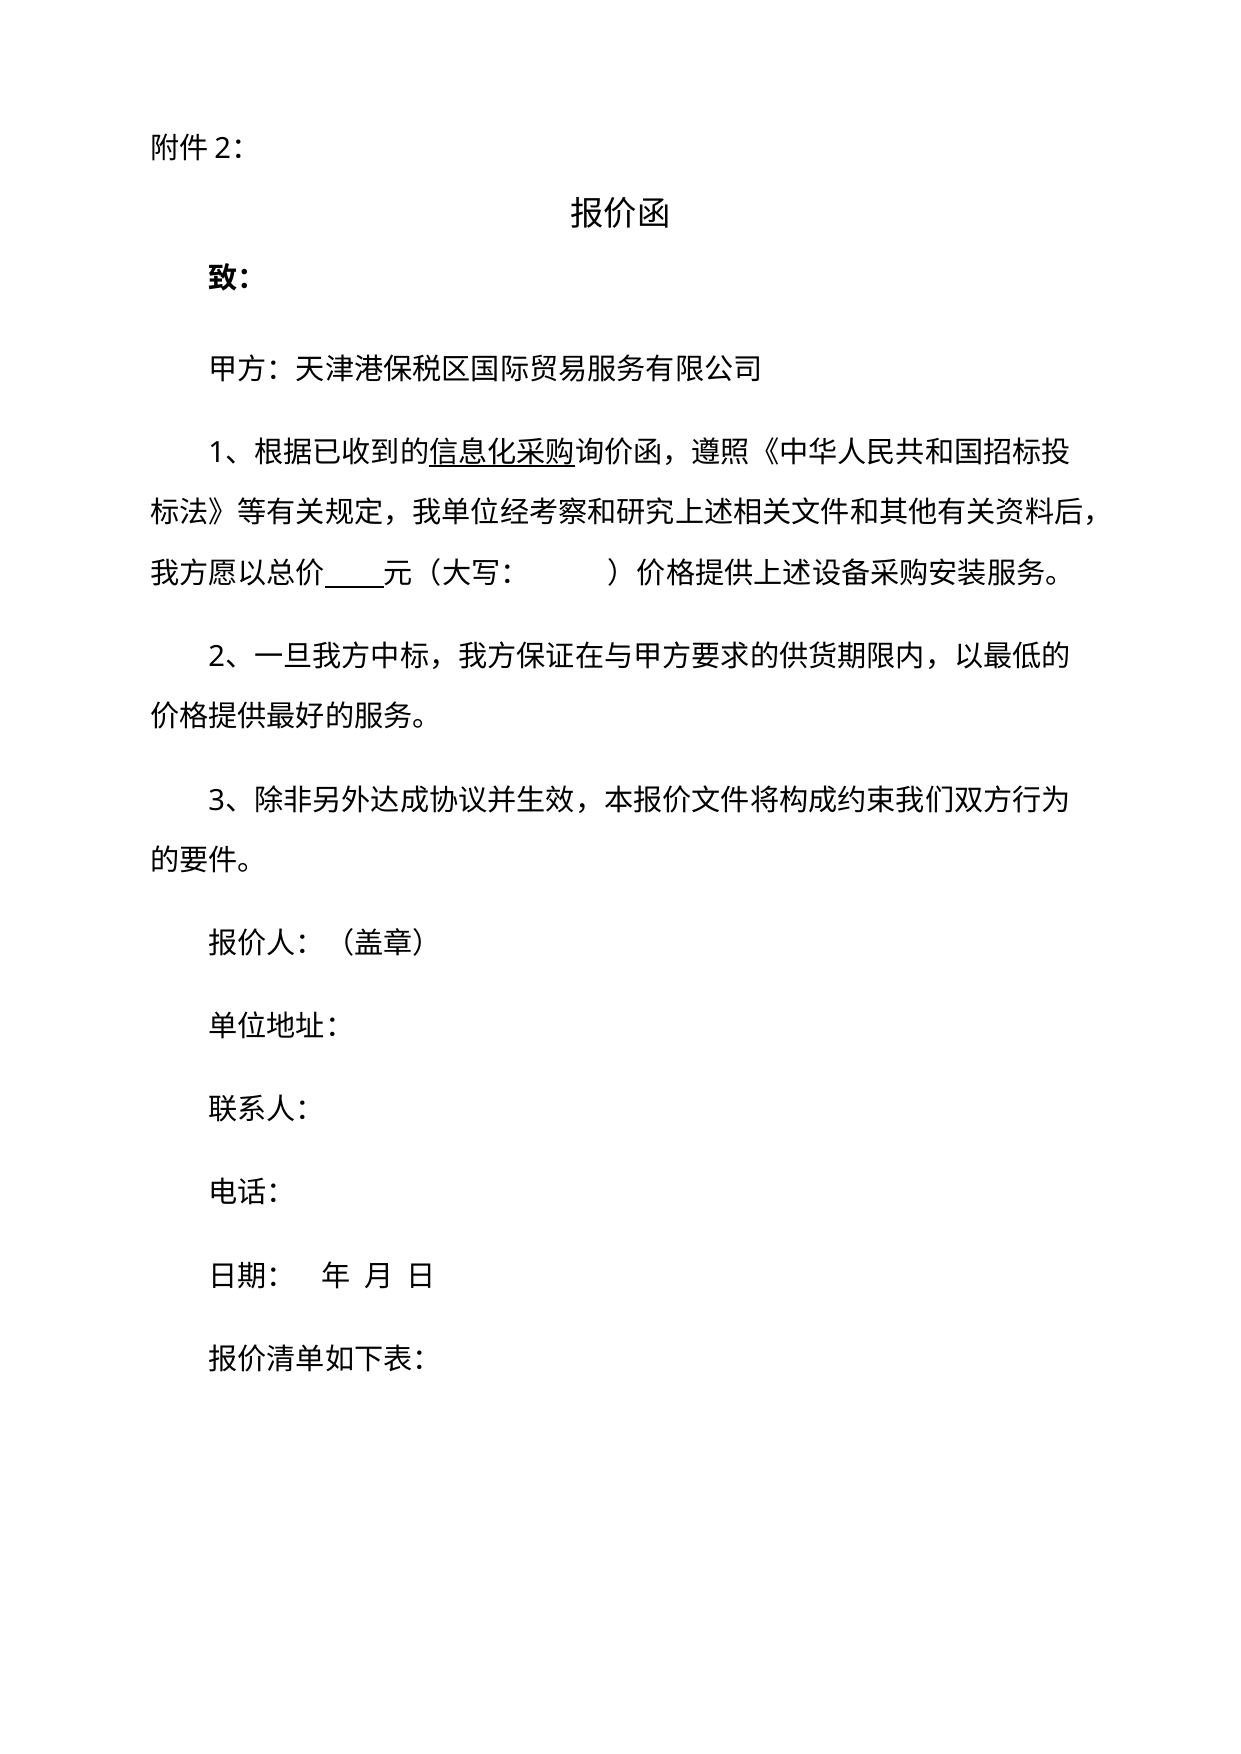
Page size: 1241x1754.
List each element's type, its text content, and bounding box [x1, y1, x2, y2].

text 2、一旦我方中标，我方保证在与甲方要求的供货期限内，以最低的价格提供最好的服务。 [150, 618, 1090, 739]
text 致： [150, 243, 1090, 308]
text 3、除非另外达成协议并生效，本报价文件将构成约束我们双方行为的要件。 [150, 762, 1090, 882]
text 报价函 [150, 178, 1090, 243]
text 1、根据已收到的信息化采购询价函，遵照《中华人民共和国招标投标法》等有关规定，我单位经考察和研究上述相关文件和其他有关资料后，我方愿以总价 元（大写： ）价格提供上述设备采购安装服务。 [150, 414, 1090, 595]
text 日期： 年 月 日 [150, 1238, 1090, 1298]
text 甲方：天津港保税区国际贸易服务有限公司 [150, 331, 1090, 391]
text 报价清单如下表： [150, 1321, 1090, 1381]
text 电话： [150, 1154, 1090, 1215]
text 附件2： [150, 113, 1090, 178]
text 单位地址： [150, 988, 1090, 1049]
text 联系人： [150, 1071, 1090, 1132]
text 报价人：（盖章） [150, 905, 1090, 966]
